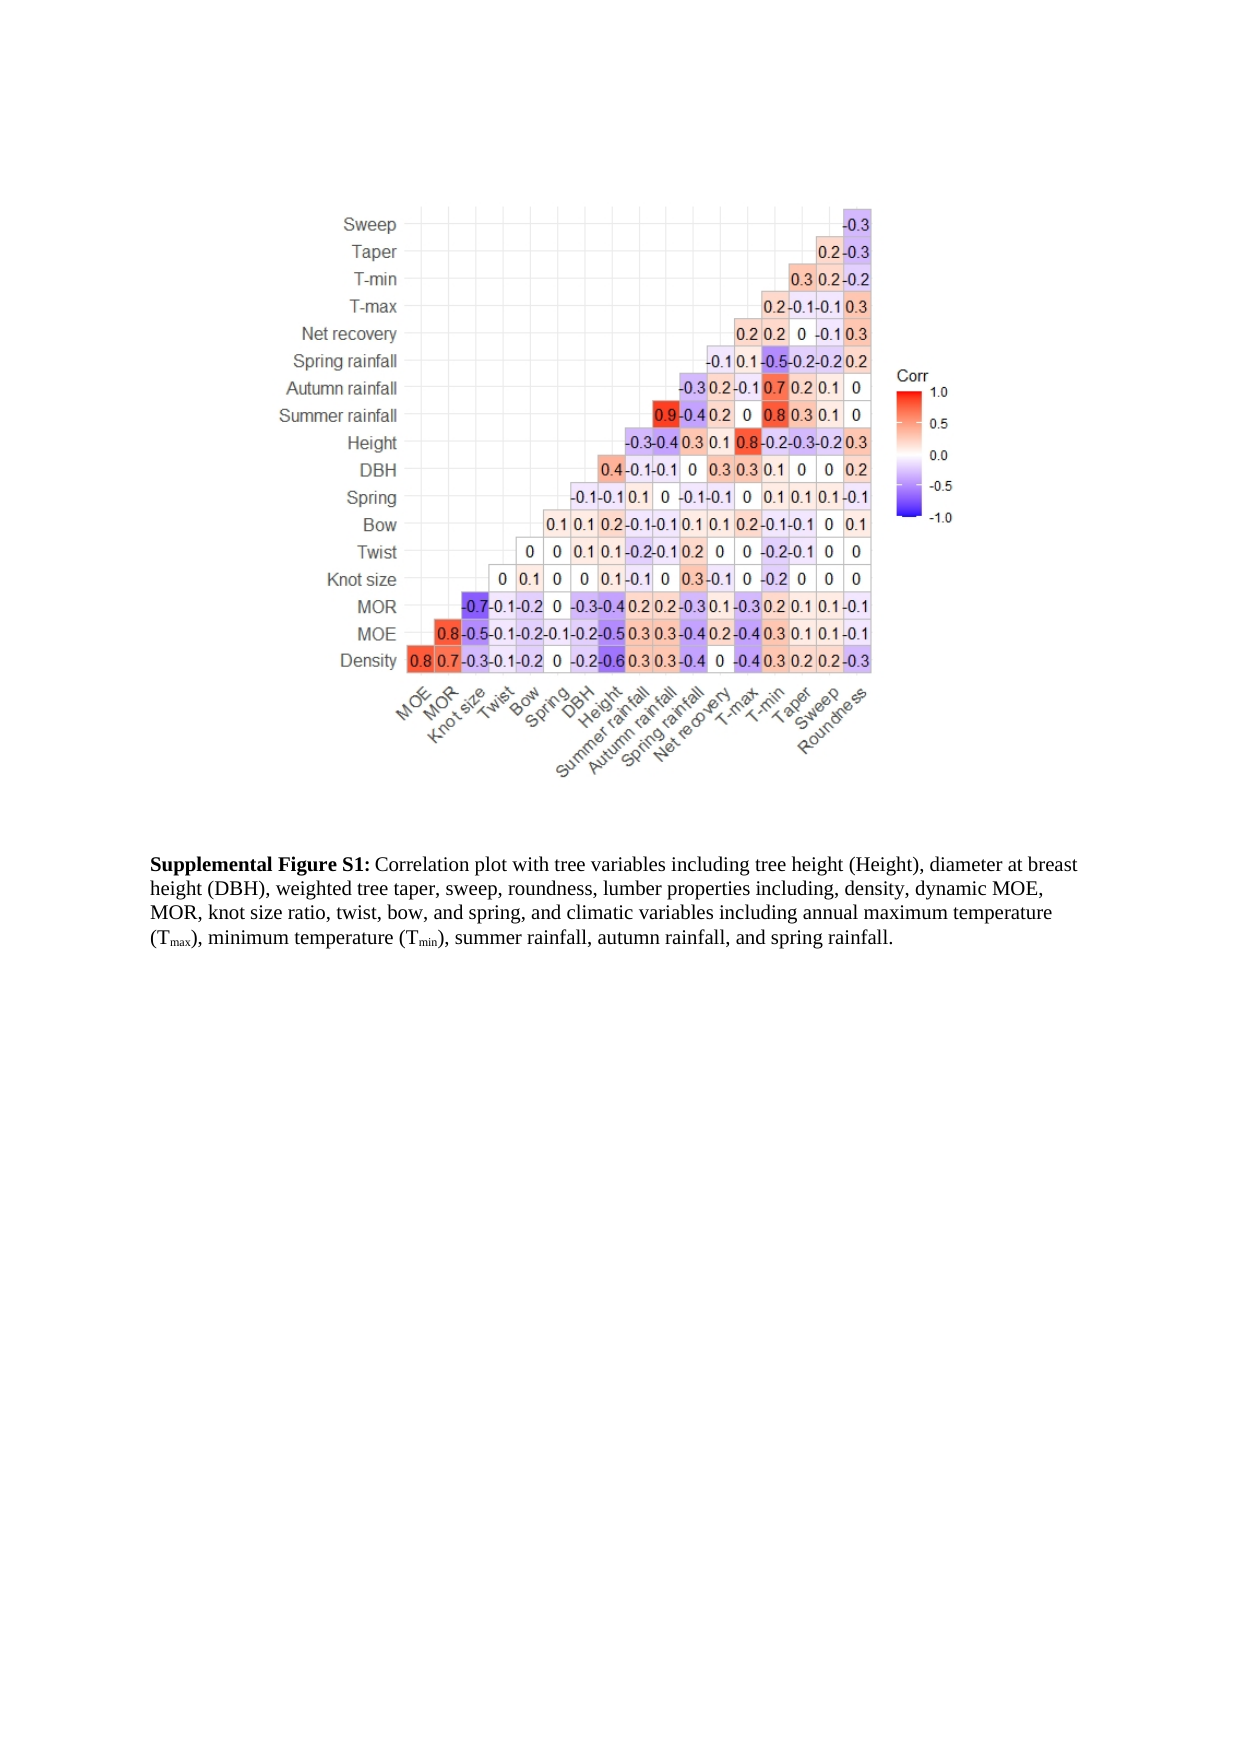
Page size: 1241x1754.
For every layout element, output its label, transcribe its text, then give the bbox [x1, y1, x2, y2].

text Supplemental Figure S1: Correlation plot with tree variables including tree height (Height), diameter at breast height (DBH), weighted tree taper, sweep, roundness, lumber properties including, density, dynamic MOE, MOR, knot size ratio, twist, bow, and spring, and climatic variables including annual maximum temperature (Tmax), minimum temperature (Tmin), summer rainfall, autumn rainfall, and spring rainfall. [150, 851, 1090, 950]
picture [150, 199, 1091, 787]
